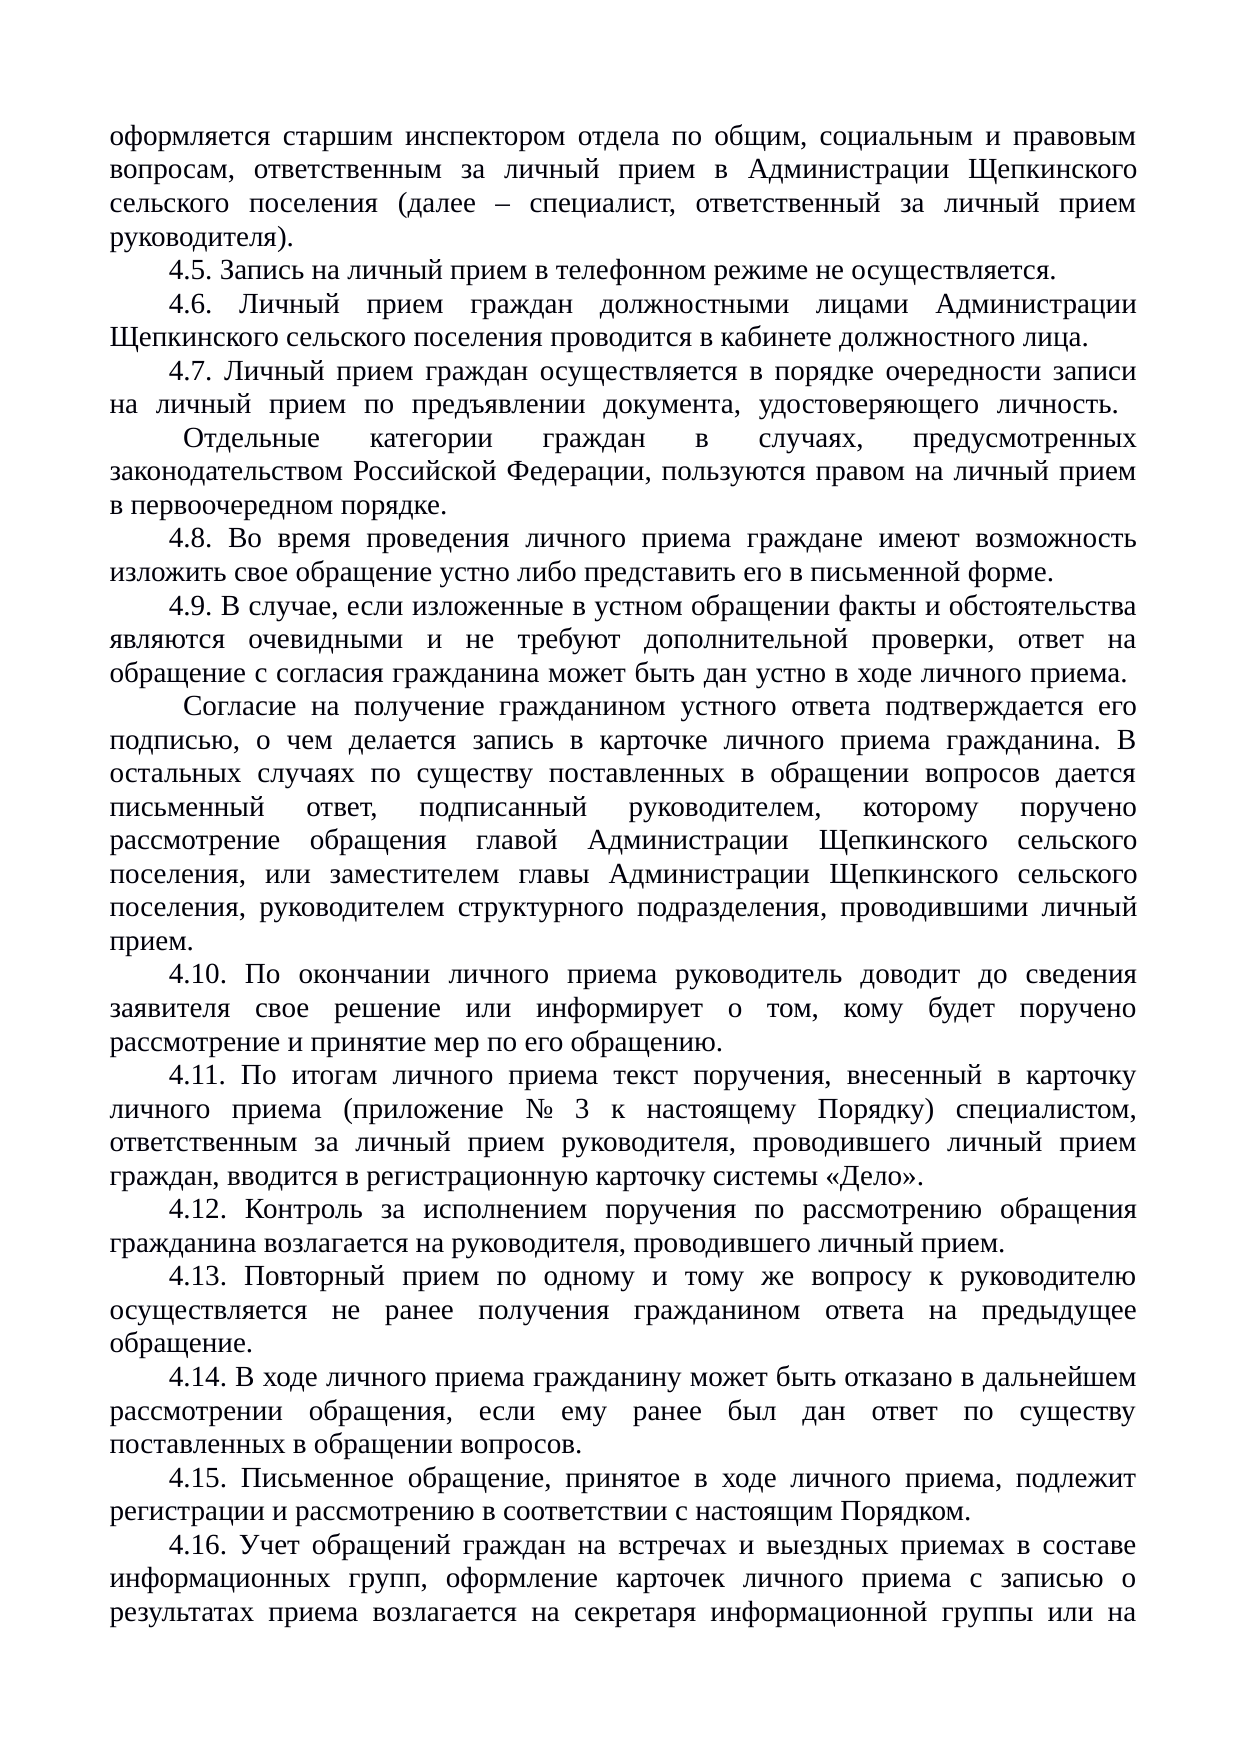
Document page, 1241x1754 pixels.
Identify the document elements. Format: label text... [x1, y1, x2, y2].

text 4.12. Контроль за исполнением поручения по рассмотрению обращения гражданина возлагается на руководителя, проводившего личный прием. [109, 1191, 1137, 1258]
text 4.7. Личный прием граждан осуществляется в порядке очередности записи на личный прием по предъявлении документа, удостоверяющего личность. Отдельные категории граждан в случаях, предусмотренных законодательством Российской Федерации, пользуются правом на личный прием в первоочередном порядке. [109, 353, 1137, 521]
text 4.10. По окончании личного приема руководитель доводит до сведения заявителя свое решение или информирует о том, кому будет поручено рассмотрение и принятие мер по его обращению. [109, 957, 1137, 1057]
text 4.9. В случае, если изложенные в устном обращении факты и обстоятельства являются очевидными и не требуют дополнительной проверки, ответ на обращение с согласия гражданина может быть дан устно в ходе личного приема. Согласие на получение гражданином устного ответа подтверждается его подписью, о чем делается запись в карточке личного приема гражданина. В остальных случаях по существу поставленных в обращении вопросов дается письменный ответ, подписанный руководителем, которому поручено рассмотрение обращения главой Администрации Щепкинского сельского поселения, или заместителем главы Администрации Щепкинского сельского поселения, руководителем структурного подразделения, проводившими личный прием. [109, 588, 1137, 957]
text 4.13. Повторный прием по одному и тому же вопросу к руководителю осуществляется не ранее получения гражданином ответа на предыдущее обращение. [109, 1258, 1137, 1359]
text 4.14. В ходе личного приема гражданину может быть отказано в дальнейшем рассмотрении обращения, если ему ранее был дан ответ по существу поставленных в обращении вопросов. [109, 1359, 1137, 1460]
text 4.15. Письменное обращение, принятое в ходе личного приема, подлежит регистрации и рассмотрению в соответствии с настоящим Порядком. [109, 1460, 1137, 1527]
text 4.5. Запись на личный прием в телефонном режиме не осуществляется. [109, 252, 1137, 286]
text 4.11. По итогам личного приема текст поручения, внесенный в карточку личного приема (приложение № 3 к настоящему Порядку) специалистом, ответственным за личный прием руководителя, проводившего личный прием граждан, вводится в регистрационную карточку системы «Дело». [109, 1057, 1137, 1191]
text 4.8. Во время проведения личного приема граждане имеют возможность изложить свое обращение устно либо представить его в письменной форме. [109, 521, 1137, 588]
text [109, 118, 1137, 252]
text 4.6. Личный прием граждан должностными лицами Администрации Щепкинского сельского поселения проводится в кабинете должностного лица. [109, 286, 1137, 353]
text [109, 1527, 1137, 1627]
